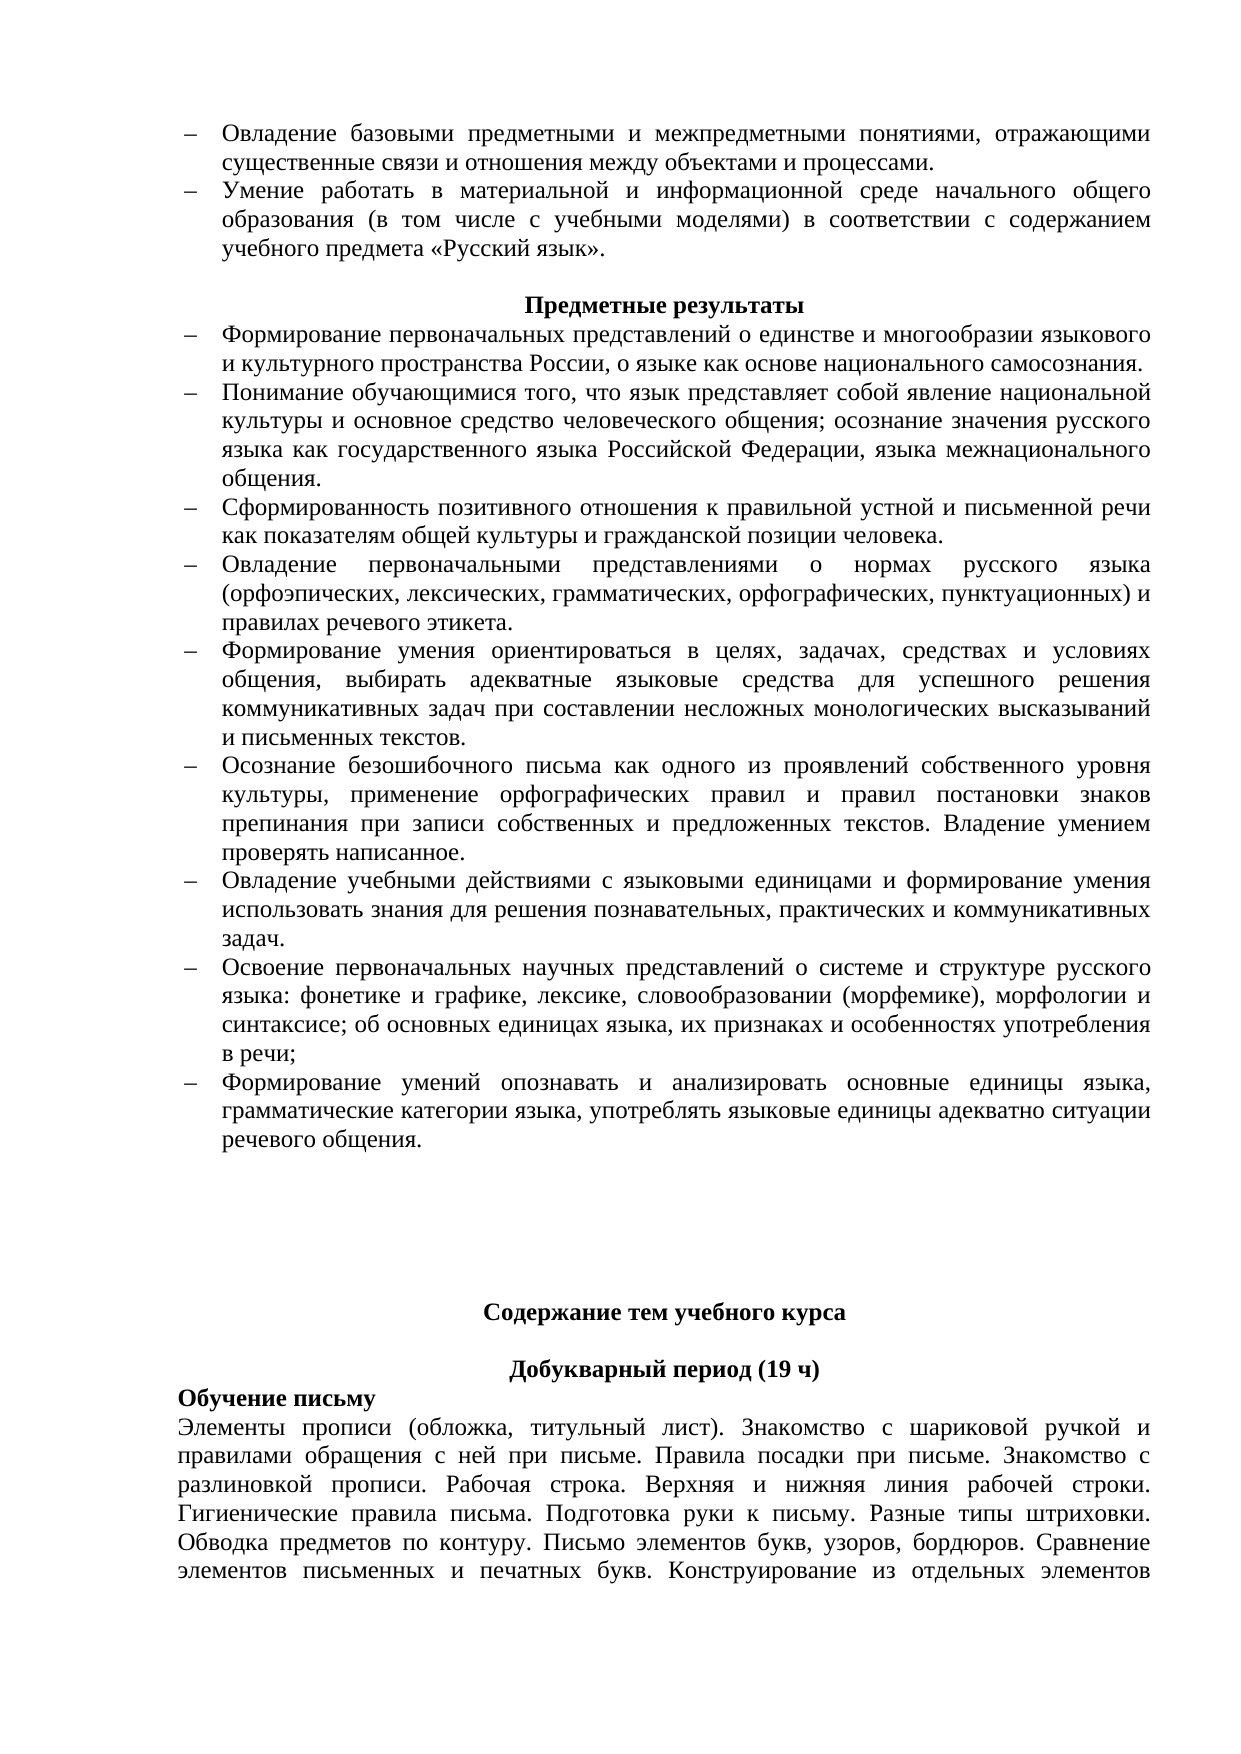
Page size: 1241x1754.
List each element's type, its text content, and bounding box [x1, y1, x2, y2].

list Овладение учебными действиями с языковыми единицами и формирование умения использовать знания для решения познавательных, практических и коммуникативных задач. [184, 866, 1152, 952]
list Овладение базовыми предметными и межпредметными понятиями, отражающими существенные связи и отношения между объектами и процессами. [184, 118, 1152, 176]
list Понимание обучающимися того, что язык представляет собой явление национальной культуры и основное средство человеческого общения; осознание значения русского языка как государственного языка Российской Федерации, языка межнационального общения. [184, 377, 1152, 492]
text Содержание тем учебного курса [177, 1297, 1152, 1326]
list Формирование умений опознавать и анализировать основные единицы языка, грамматические категории языка, употреблять языковые единицы адекватно ситуации речевого общения. [184, 1067, 1152, 1153]
list Осознание безошибочного письма как одного из проявлений собственного уровня культуры, применение орфографических правил и правил постановки знаков препинания при записи собственных и предложенных текстов. Владение умением проверять написанное. [184, 751, 1152, 866]
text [177, 1412, 1152, 1584]
list Формирование умения ориентироваться в целях, задачах, средствах и условиях общения, выбирать адекватные языковые средства для успешного решения коммуникативных задач при составлении несложных монологических высказываний и письменных текстов. [184, 636, 1152, 751]
list Освоение первоначальных научных представлений о системе и структуре русского языка: фонетике и графике, лексике, словообразовании (морфемике), морфологии и синтаксисе; об основных единицах языка, их признаках и особенностях употребления в речи; [184, 952, 1152, 1067]
list Овладение первоначальными представлениями о нормах русского языка (орфоэпических, лексических, грамматических, орфографических, пунктуационных) и правилах речевого этикета. [184, 549, 1152, 636]
list Сформированность позитивного отношения к правильной устной и письменной речи как показателям общей культуры и гражданской позиции человека. [184, 492, 1152, 549]
list Умение работать в материальной и информационной среде начального общего образования (в том числе с учебными моделями) в соответствии с содержанием учебного предмета «Русский язык». [184, 176, 1152, 262]
text Обучение письму [177, 1383, 1152, 1412]
text Добукварный период (19 ч) [177, 1354, 1152, 1383]
list Формирование первоначальных представлений о единстве и многообразии языкового и культурного пространства России, о языке как основе национального самосознания. [184, 319, 1152, 377]
text Предметные результаты [177, 291, 1152, 319]
